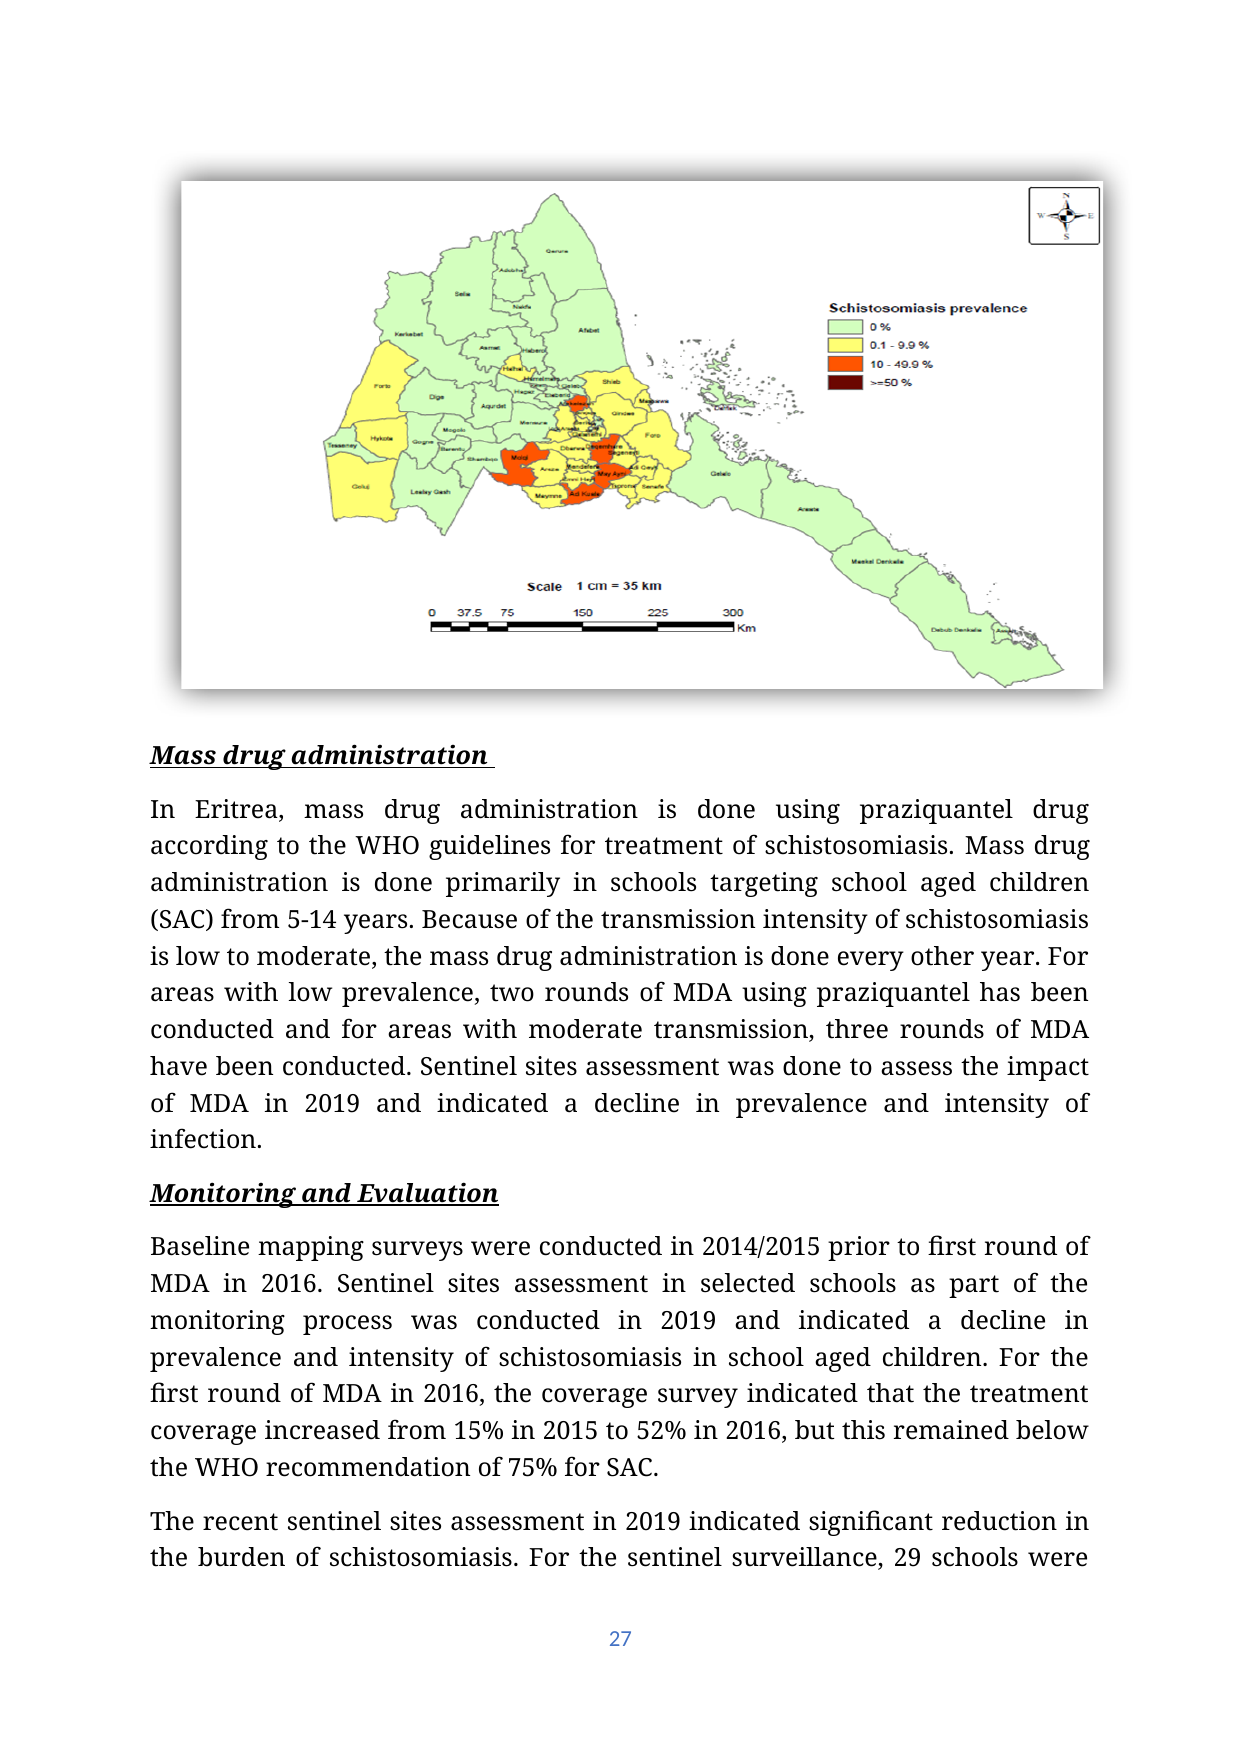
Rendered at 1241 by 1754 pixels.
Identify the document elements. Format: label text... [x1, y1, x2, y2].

text Monitoring and Evaluation [150, 1176, 1090, 1210]
text In Eritrea, mass drug administration is done using praziquantel drug according to the WHO guidelines for treatment of schistosomiasis. Mass drug administration is done primarily in schools targeting school aged children (SAC) from 5-14 years. Because of the transmission intensity of schistosomiasis is low to moderate, the mass drug administration is done every other year. For areas with low prevalence, two rounds of MDA using praziquantel has been conducted and for areas with moderate transmission, three rounds of MDA have been conducted. Sentinel sites assessment was done to assess the impact of MDA in 2019 and indicated a decline in prevalence and intensity of infection. [150, 791, 1090, 1156]
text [150, 1503, 1090, 1574]
text Mass drug administration [150, 738, 1090, 772]
text Baseline mapping surveys were conducted in 2014/2015 prior to first round of MDA in 2016. Sentinel sites assessment in selected schools as part of the monitoring process was conducted in 2019 and indicated a decline in prevalence and intensity of schistosomiasis in school aged children. For the first round of MDA in 2016, the coverage survey indicated that the treatment coverage increased from 15% in 2015 to 52% in 2016, but this remained below the WHO recommendation of 75% for SAC. [150, 1229, 1090, 1484]
picture [181, 181, 1104, 689]
